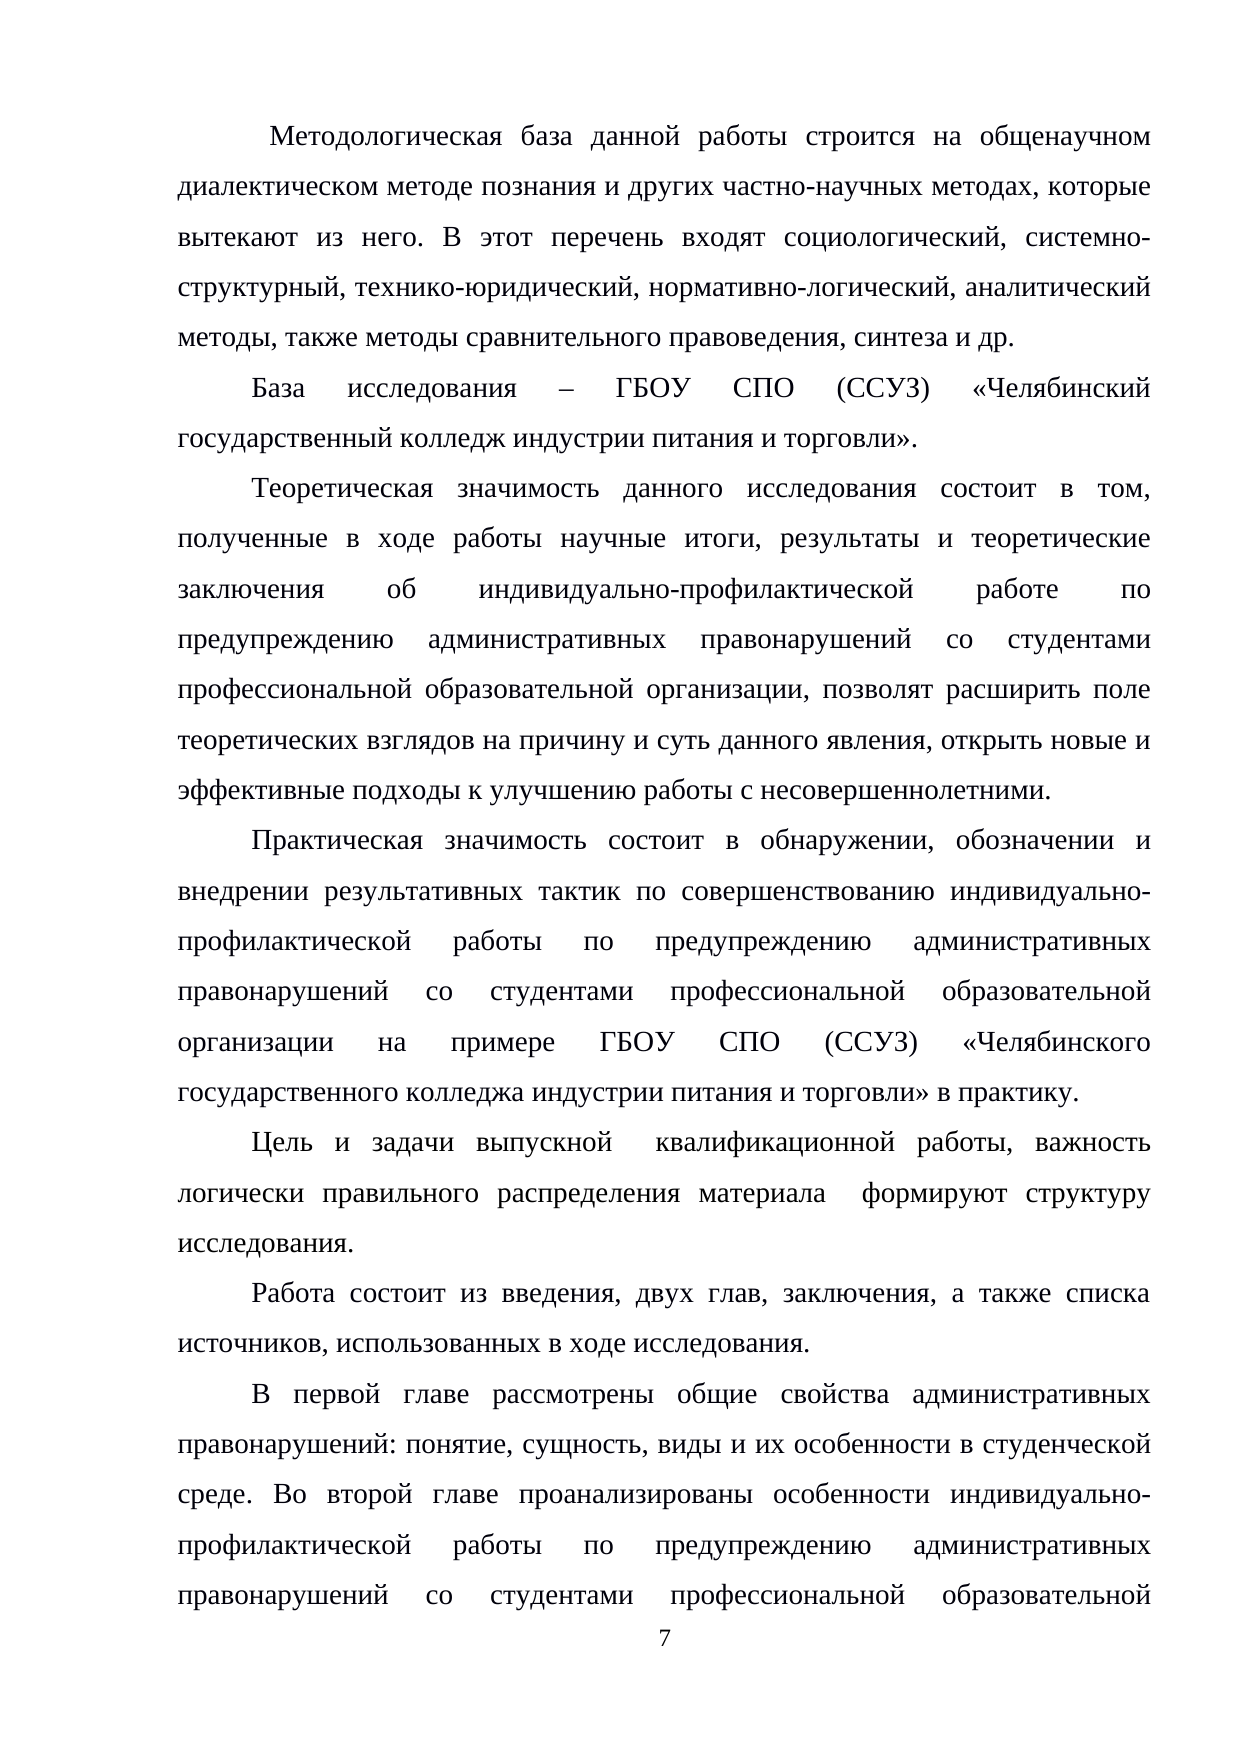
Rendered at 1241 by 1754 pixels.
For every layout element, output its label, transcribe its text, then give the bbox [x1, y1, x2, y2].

text Теоретическая значимость данного исследования состоит в том, полученные в ходе работы научные итоги, результаты и теоретические заключения об индивидуально-профилактической работе по предупреждению административных правонарушений со студентами профессиональной образовательной организации, позволят расширить поле теоретических взглядов на причину и суть данного явления, открыть новые и эффективные подходы к улучшению работы с несовершеннолетними. [177, 470, 1152, 806]
text Цель и задачи выпускной квалификационной работы, важность логически правильного распределения материала формируют структуру исследования. [177, 1124, 1152, 1258]
text Работа состоит из введения, двух глав, заключения, а также списка источников, использованных в ходе исследования. [177, 1275, 1152, 1359]
text Методологическая база данной работы строится на общенаучном диалектическом методе познания и других частно-научных методах, которые вытекают из него. В этот перечень входят социологический, системно-структурный, технико-юридический, нормативно-логический, аналитический методы, также методы сравнительного правоведения, синтеза и др. [177, 118, 1152, 353]
text Практическая значимость состоит в обнаружении, обозначении и внедрении результативных тактик по совершенствованию индивидуально-профилактической работы по предупреждению административных правонарушений со студентами профессиональной образовательной организации на примере ГБОУ СПО (ССУЗ) «Челябинского государственного колледжа индустрии питания и торговли» в практику. [177, 822, 1152, 1108]
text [177, 1376, 1152, 1611]
text База исследования – ГБОУ СПО (ССУЗ) «Челябинский государственный колледж индустрии питания и торговли». [177, 370, 1152, 453]
